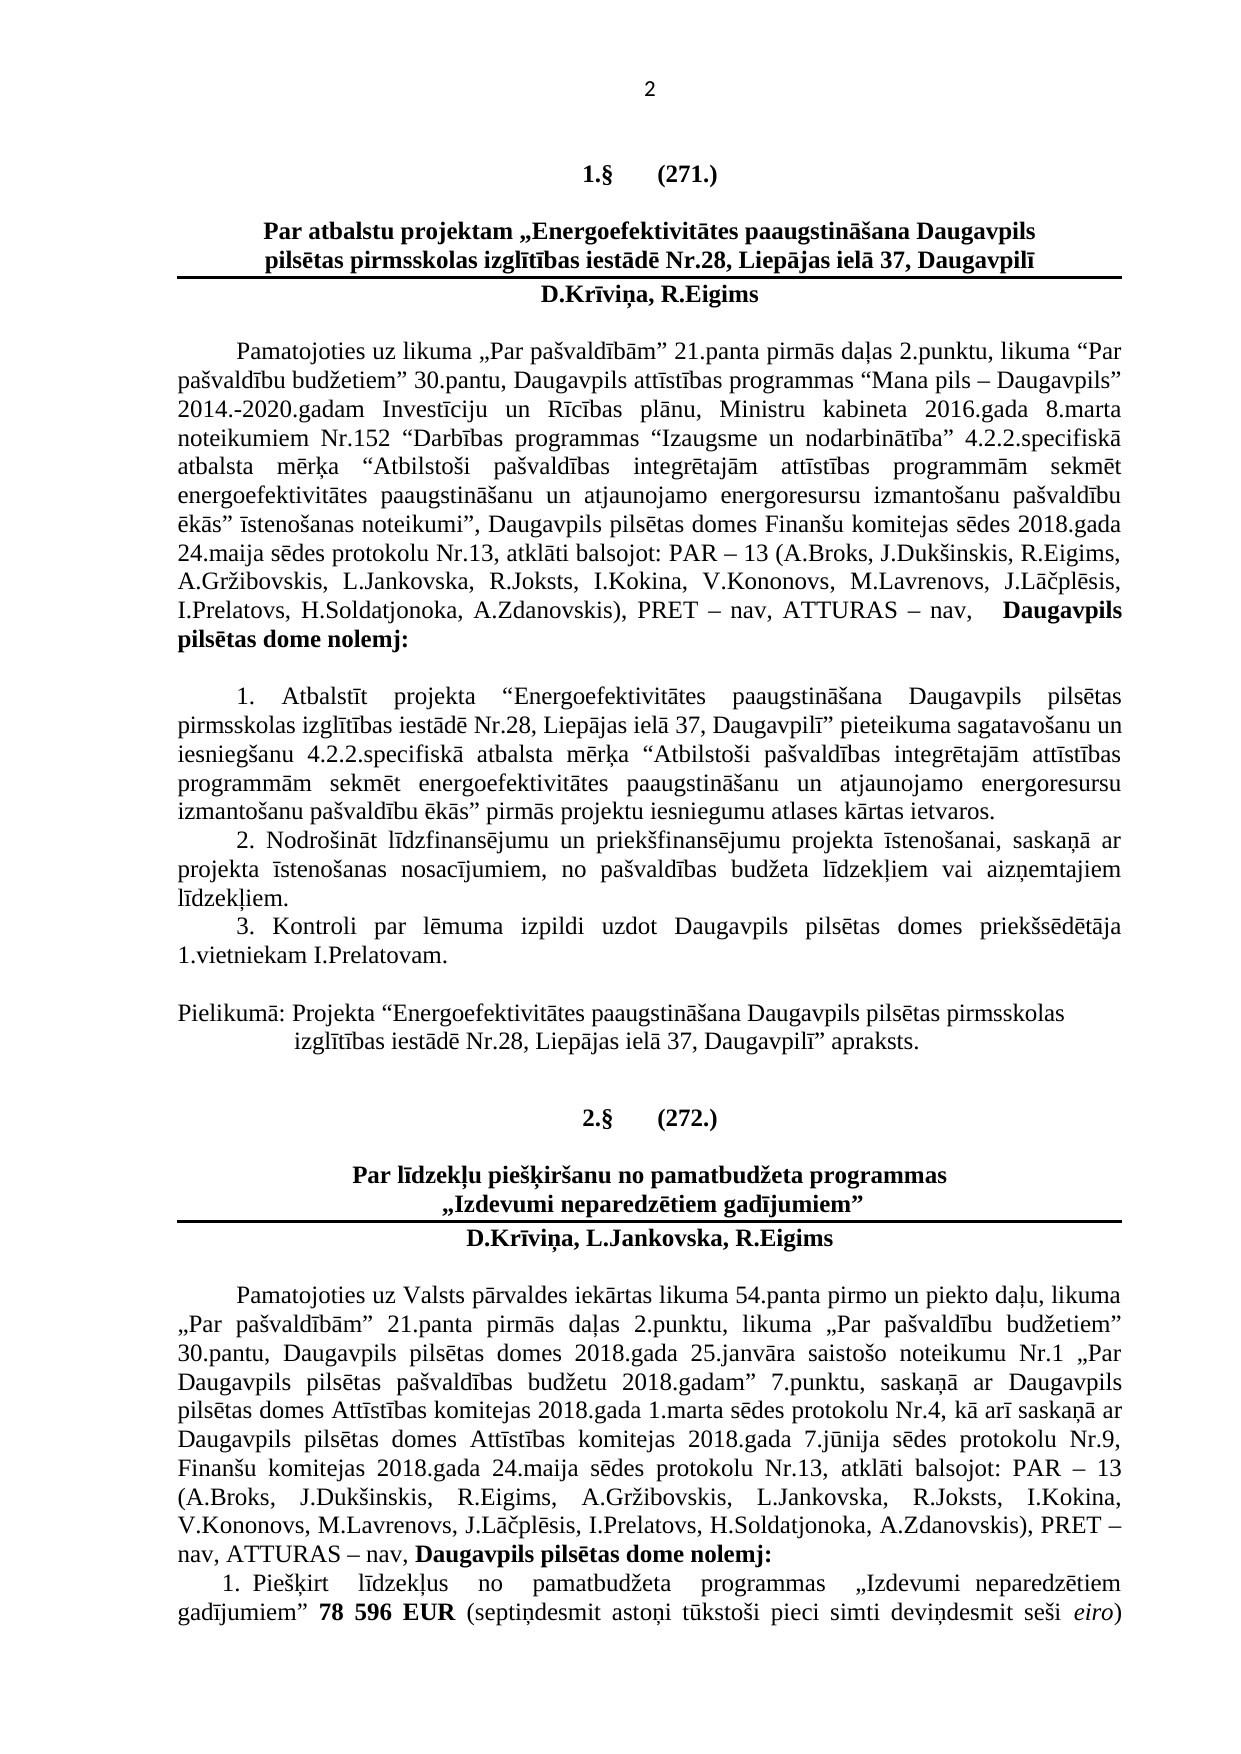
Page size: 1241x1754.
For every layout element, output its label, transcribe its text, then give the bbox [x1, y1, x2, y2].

text Par līdzekļu piešķiršanu no pamatbudžeta programmas [177, 1160, 1122, 1189]
text Par atbalstu projektam „Energoefektivitātes paaugstināšana Daugavpils [177, 216, 1122, 245]
text 1.§ (271.) [177, 159, 1122, 187]
text Pamatojoties uz likuma „Par pašvaldībām” 21.panta pirmās daļas 2.punktu, likuma “Par pašvaldību budžetiem” 30.pantu, Daugavpils attīstības programmas “Mana pils – Daugavpils” 2014.-2020.gadam Investīciju un Rīcības plānu, Ministru kabineta 2016.gada 8.marta noteikumiem Nr.152 “Darbības programmas “Izaugsme un nodarbinātība” 4.2.2.specifiskā atbalsta mērķa “Atbilstoši pašvaldības integrētajām attīstības programmām sekmēt energoefektivitātes paaugstināšanu un atjaunojamo energoresursu izmantošanu pašvaldību ēkās” īstenošanas noteikumi”, Daugavpils pilsētas domes Finanšu komitejas sēdes 2018.gada 24.maija sēdes protokolu Nr.13, atklāti balsojot: PAR – 13 (A.Broks, J.Dukšinskis, R.Eigims, A.Gržibovskis, L.Jankovska, R.Joksts, I.Kokina, V.Kononovs, M.Lavrenovs, J.Lāčplēsis, I.Prelatovs, H.Soldatjonoka, A.Zdanovskis), PRET – nav, ATTURAS – nav, Daugavpils pilsētas dome nolemj: [177, 336, 1122, 653]
text Pamatojoties uz Valsts pārvaldes iekārtas likuma 54.panta pirmo un piekto daļu, likuma „Par pašvaldībām” 21.panta pirmās daļas 2.punktu, likuma „Par pašvaldību budžetiem” 30.pantu, Daugavpils pilsētas domes 2018.gada 25.janvāra saistošo noteikumu Nr.1 „Par Daugavpils pilsētas pašvaldības budžetu 2018.gadam” 7.punktu, saskaņā ar Daugavpils pilsētas domes Attīstības komitejas 2018.gada 1.marta sēdes protokolu Nr.4, kā arī saskaņā ar Daugavpils pilsētas domes Attīstības komitejas 2018.gada 7.jūnija sēdes protokolu Nr.9, Finanšu komitejas 2018.gada 24.maija sēdes protokolu Nr.13, atklāti balsojot: PAR – 13 (A.Broks, J.Dukšinskis, R.Eigims, A.Gržibovskis, L.Jankovska, R.Joksts, I.Kokina, V.Kononovs, M.Lavrenovs, J.Lāčplēsis, I.Prelatovs, H.Soldatjonoka, A.Zdanovskis), PRET – nav, ATTURAS – nav, Daugavpils pilsētas dome nolemj: [177, 1281, 1122, 1568]
text „Izdevumi neparedzētiem gadījumiem” [177, 1189, 1122, 1220]
text D.Krīviņa, L.Jankovska, R.Eigims [177, 1223, 1122, 1252]
text Pielikumā: Projekta “Energoefektivitātes paaugstināšana Daugavpils pilsētas pirmsskolas [177, 998, 1122, 1026]
text 1. Atbalstīt projekta “Energoefektivitātes paaugstināšana Daugavpils pilsētas pirmsskolas izglītības iestādē Nr.28, Liepājas ielā 37, Daugavpilī” pieteikuma sagatavošanu un iesniegšanu 4.2.2.specifiskā atbalsta mērķa “Atbilstoši pašvaldības integrētajām attīstības programmām sekmēt energoefektivitātes paaugstināšanu un atjaunojamo energoresursu izmantošanu pašvaldību ēkās” pirmās projektu iesniegumu atlases kārtas ietvaros. [177, 681, 1122, 825]
text 3. Kontroli par lēmuma izpildi uzdot Daugavpils pilsētas domes priekšsēdētāja 1.vietniekam I.Prelatovam. [177, 911, 1122, 969]
text pilsētas pirmsskolas izglītības iestādē Nr.28, Liepājas ielā 37, Daugavpilī [177, 245, 1122, 276]
text 2.§ (272.) [177, 1103, 1122, 1132]
text 2. Nodrošināt līdzfinansējumu un priekšfinansējumu projekta īstenošanai, saskaņā ar projekta īstenošanas nosacījumiem, no pašvaldības budžeta līdzekļiem vai aizņemtajiem līdzekļiem. [177, 825, 1122, 911]
text D.Krīviņa, R.Eigims [177, 279, 1122, 308]
text izglītības iestādē Nr.28, Liepājas ielā 37, Daugavpilī” apraksts. [177, 1026, 1122, 1055]
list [177, 1568, 1122, 1626]
